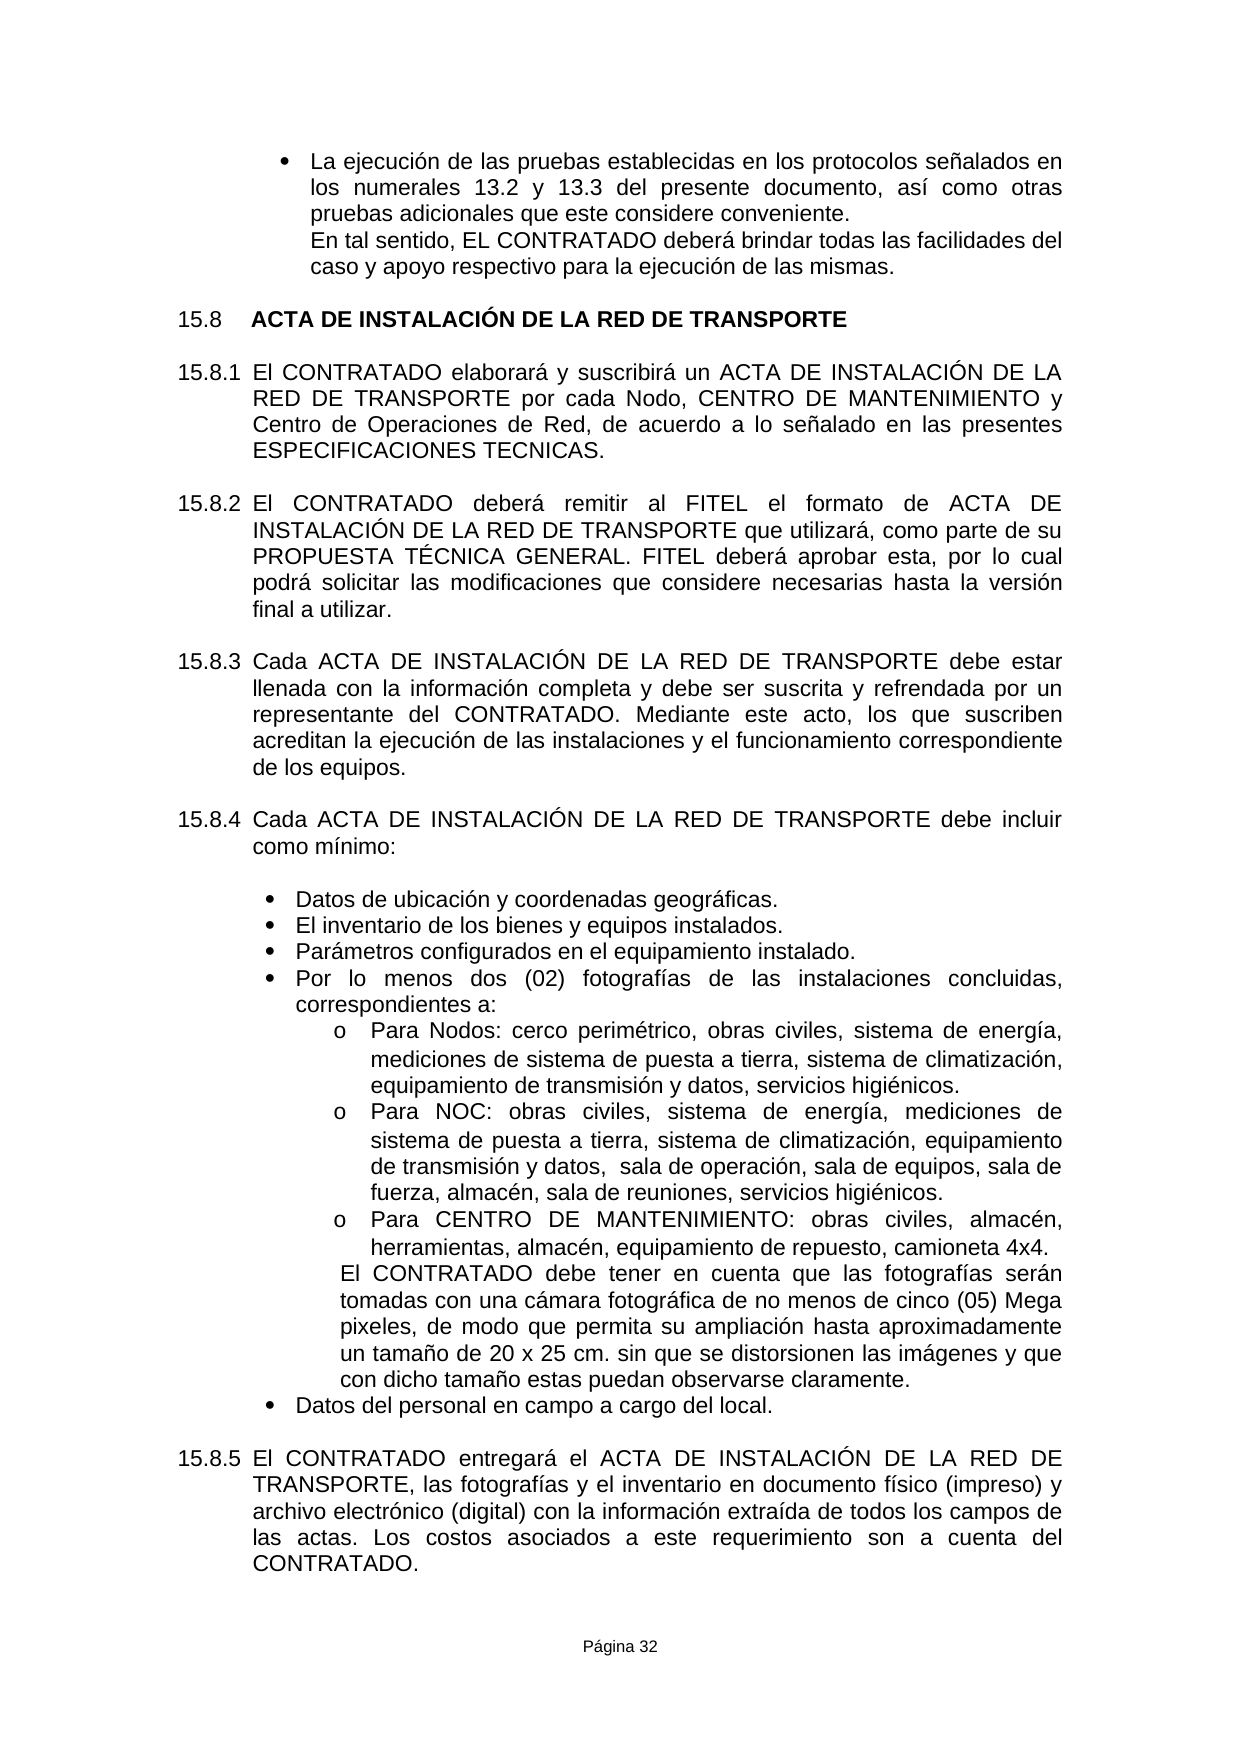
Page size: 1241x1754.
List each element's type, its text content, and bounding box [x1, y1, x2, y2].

list Cada ACTA DE INSTALACIÓN DE LA RED DE TRANSPORTE debe estar llenada con la información completa y debe ser suscrita y refrendada por un representante del CONTRATADO. Mediante este acto, los que suscriben acreditan la ejecución de las instalaciones y el funcionamiento correspondiente de los equipos. [177, 648, 1063, 780]
list Parámetros configurados en el equipamiento instalado. [266, 938, 1063, 964]
list Para NOC: obras civiles, sistema de energía, mediciones de sistema de puesta a tierra, sistema de climatización, equipamiento de transmisión y datos, sala de operación, sala de equipos, sala de fuerza, almacén, sala de reuniones, servicios higiénicos. [333, 1098, 1063, 1206]
list La ejecución de las pruebas establecidas en los protocolos señalados en los numerales 13.2 y 13.3 del presente documento, así como otras pruebas adicionales que este considere conveniente. [281, 148, 1063, 227]
list Para Nodos: cerco perimétrico, obras civiles, sistema de energía, mediciones de sistema de puesta a tierra, sistema de climatización, equipamiento de transmisión y datos, servicios higiénicos. [333, 1017, 1063, 1098]
list El CONTRATADO elaborará y suscribirá un ACTA DE INSTALACIÓN DE LA RED DE TRANSPORTE por cada Nodo, CENTRO DE MANTENIMIENTO y Centro de Operaciones de Red, de acuerdo a lo señalado en las presentes ESPECIFICACIONES TECNICAS. [177, 358, 1063, 464]
text El CONTRATADO debe tener en cuenta que las fotografías serán tomadas con una cámara fotográfica de no menos de cinco (05) Mega pixeles, de modo que permita su ampliación hasta aproximadamente un tamaño de 20 x 25 cm. sin que se distorsionen las imágenes y que con dicho tamaño estas puedan observarse claramente. [340, 1260, 1063, 1392]
list Cada ACTA DE INSTALACIÓN DE LA RED DE TRANSPORTE debe incluir como mínimo: [177, 806, 1063, 859]
list Datos del personal en campo a cargo del local. [266, 1392, 1063, 1418]
list En tal sentido, EL CONTRATADO deberá brindar todas las facilidades del caso y apoyo respectivo para la ejecución de las mismas. [310, 227, 1063, 279]
list El CONTRATADO entregará el ACTA DE INSTALACIÓN DE LA RED DE TRANSPORTE, las fotografías y el inventario en documento físico (impreso) y archivo electrónico (digital) con la información extraída de todos los campos de las actas. Los costos asociados a este requerimiento son a cuenta del CONTRATADO. [177, 1445, 1063, 1577]
list Datos de ubicación y coordenadas geográficas. [266, 886, 1063, 912]
list Por lo menos dos (02) fotografías de las instalaciones concluidas, correspondientes a: [266, 964, 1063, 1017]
list El inventario de los bienes y equipos instalados. [266, 912, 1063, 938]
list Para CENTRO DE MANTENIMIENTO: obras civiles, almacén, herramientas, almacén, equipamiento de repuesto, camioneta 4x4. [333, 1206, 1063, 1260]
list El CONTRATADO deberá remitir al FITEL el formato de ACTA DE INSTALACIÓN DE LA RED DE TRANSPORTE que utilizará, como parte de su PROPUESTA TÉCNICA GENERAL. FITEL deberá aprobar esta, por lo cual podrá solicitar las modificaciones que considere necesarias hasta la versión final a utilizar. [177, 490, 1063, 622]
list ACTA DE INSTALACIÓN DE LA RED DE TRANSPORTE [177, 306, 1063, 332]
